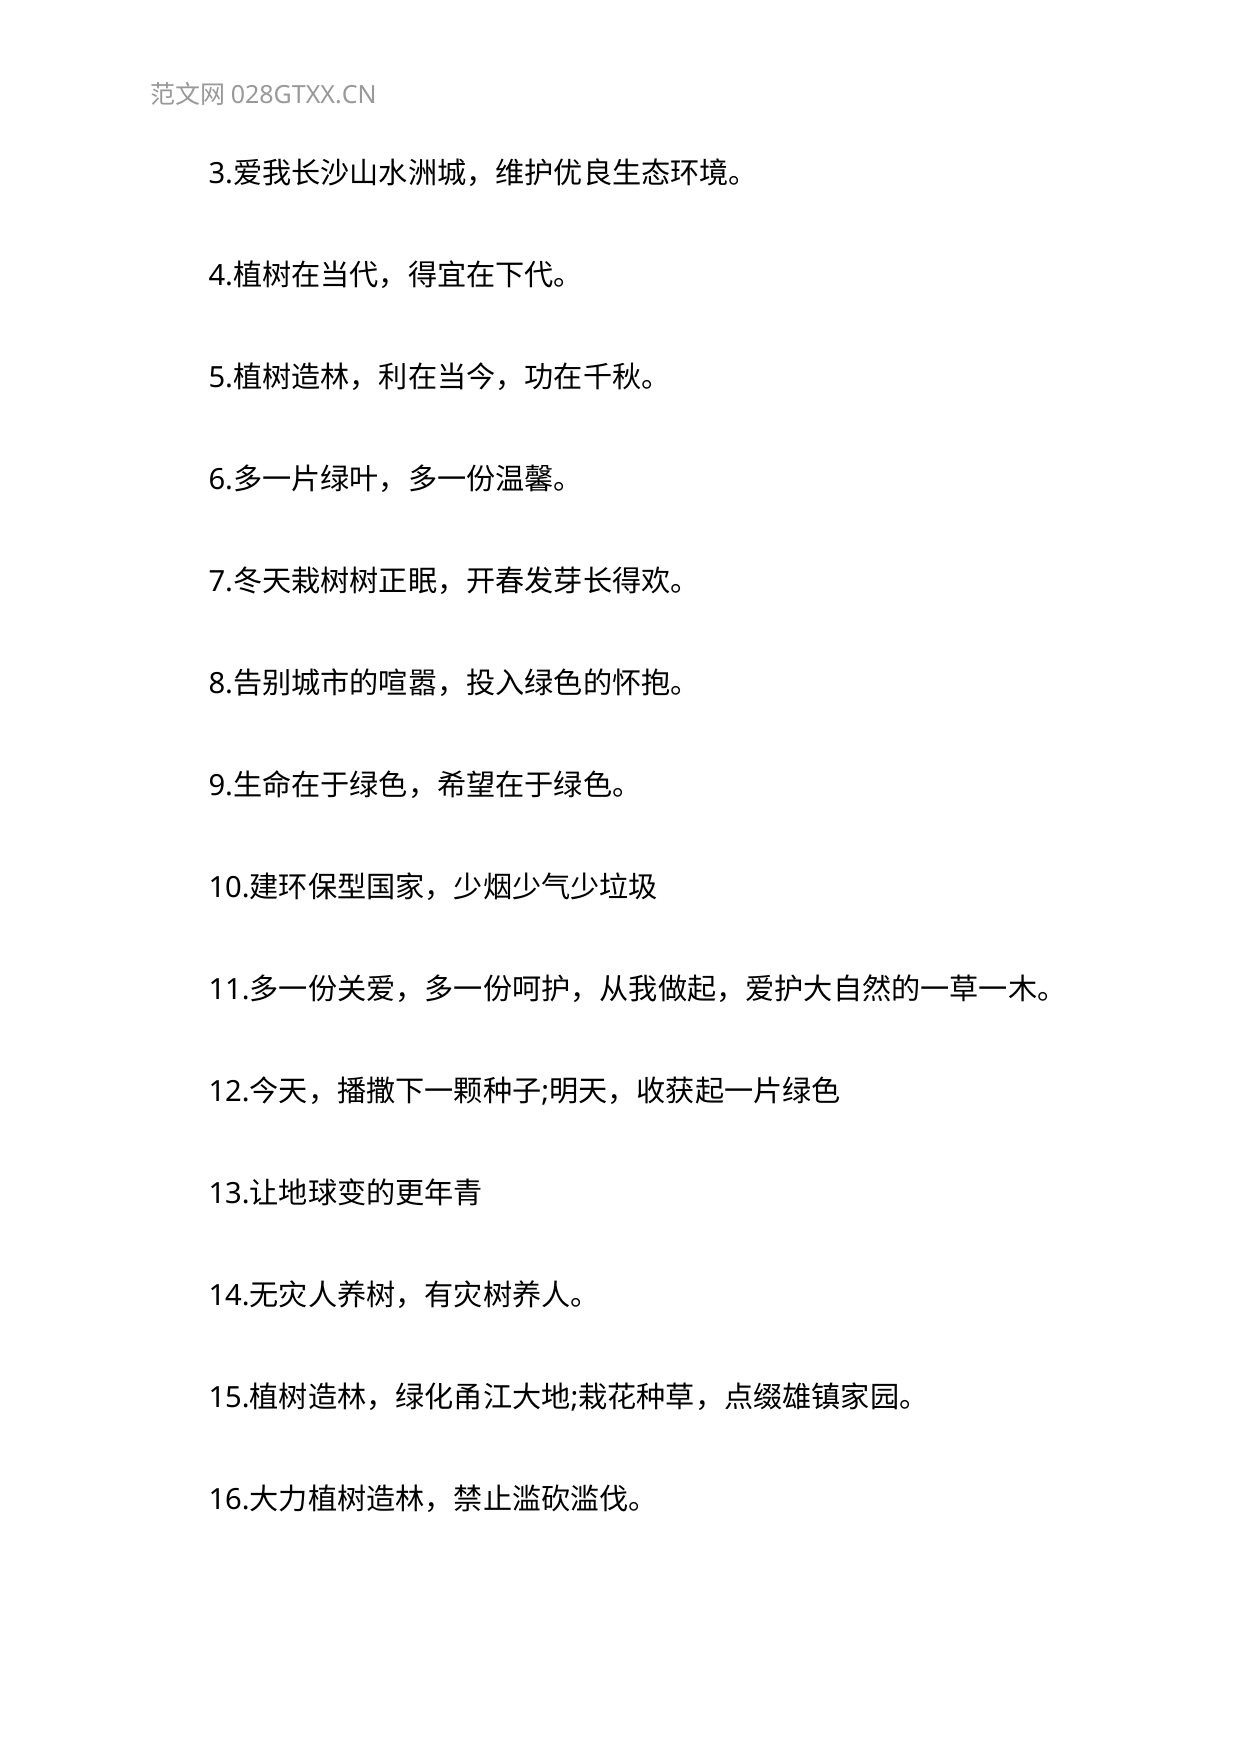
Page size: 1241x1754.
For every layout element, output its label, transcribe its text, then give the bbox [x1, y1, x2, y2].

text 3.爱我长沙山水洲城，维护优良生态环境。 [150, 150, 1090, 192]
text 14.无灾人养树，有灾树养人。 [150, 1272, 1090, 1314]
text 7.冬天栽树树正眠，开春发芽长得欢。 [150, 558, 1090, 600]
text 8.告别城市的喧嚣，投入绿色的怀抱。 [150, 660, 1090, 702]
text 13.让地球变的更年青 [150, 1170, 1090, 1212]
text 5.植树造林，利在当今，功在千秋。 [150, 354, 1090, 396]
text 16.大力植树造林，禁止滥砍滥伐。 [150, 1476, 1090, 1518]
text 10.建环保型国家，少烟少气少垃圾 [150, 864, 1090, 906]
text 9.生命在于绿色，希望在于绿色。 [150, 762, 1090, 804]
text 12.今天，播撒下一颗种子;明天，收获起一片绿色 [150, 1068, 1090, 1110]
text 15.植树造林，绿化甬江大地;栽花种草，点缀雄镇家园。 [150, 1374, 1090, 1416]
text 11.多一份关爱，多一份呵护，从我做起，爱护大自然的一草一木。 [150, 966, 1090, 1008]
text 6.多一片绿叶，多一份温馨。 [150, 456, 1090, 498]
text 4.植树在当代，得宜在下代。 [150, 252, 1090, 294]
